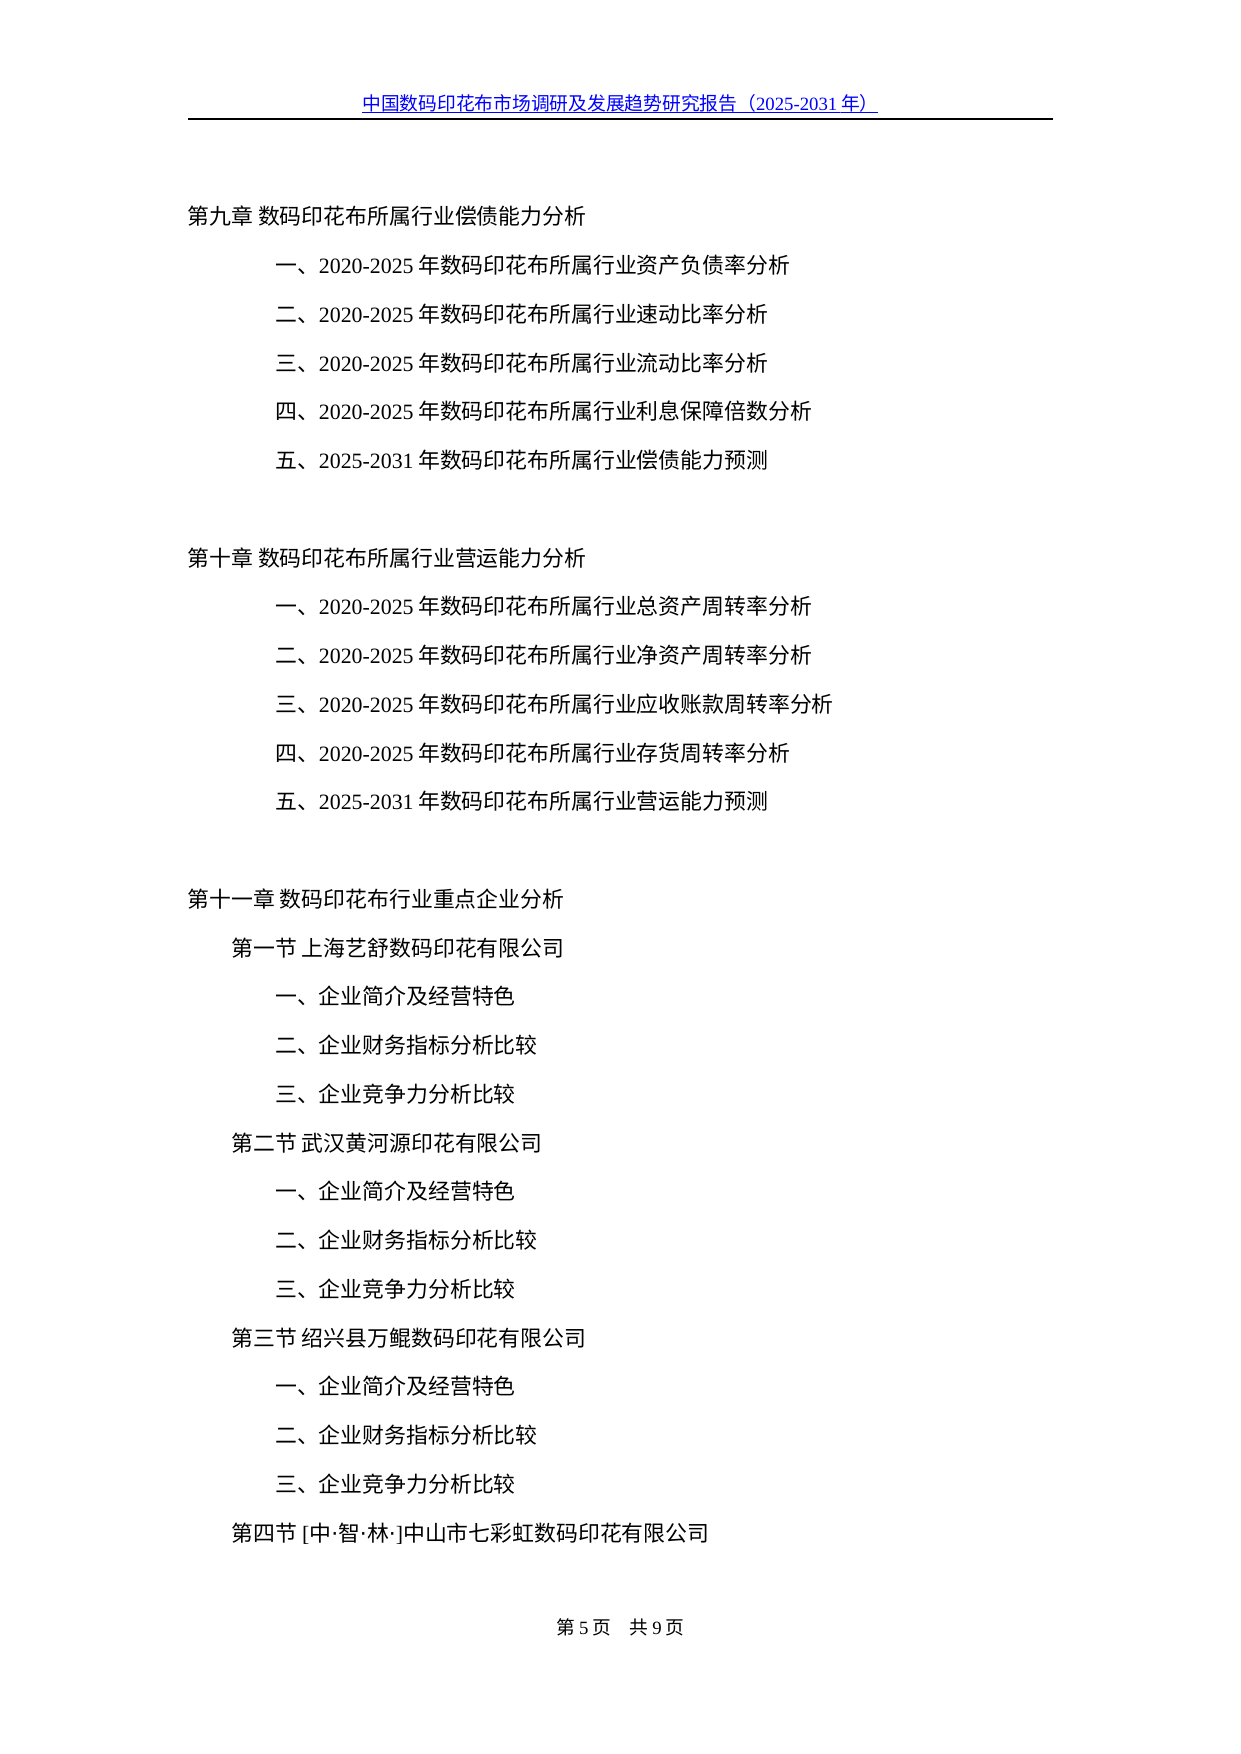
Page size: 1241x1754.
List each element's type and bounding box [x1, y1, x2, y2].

text [187, 150, 1053, 1548]
